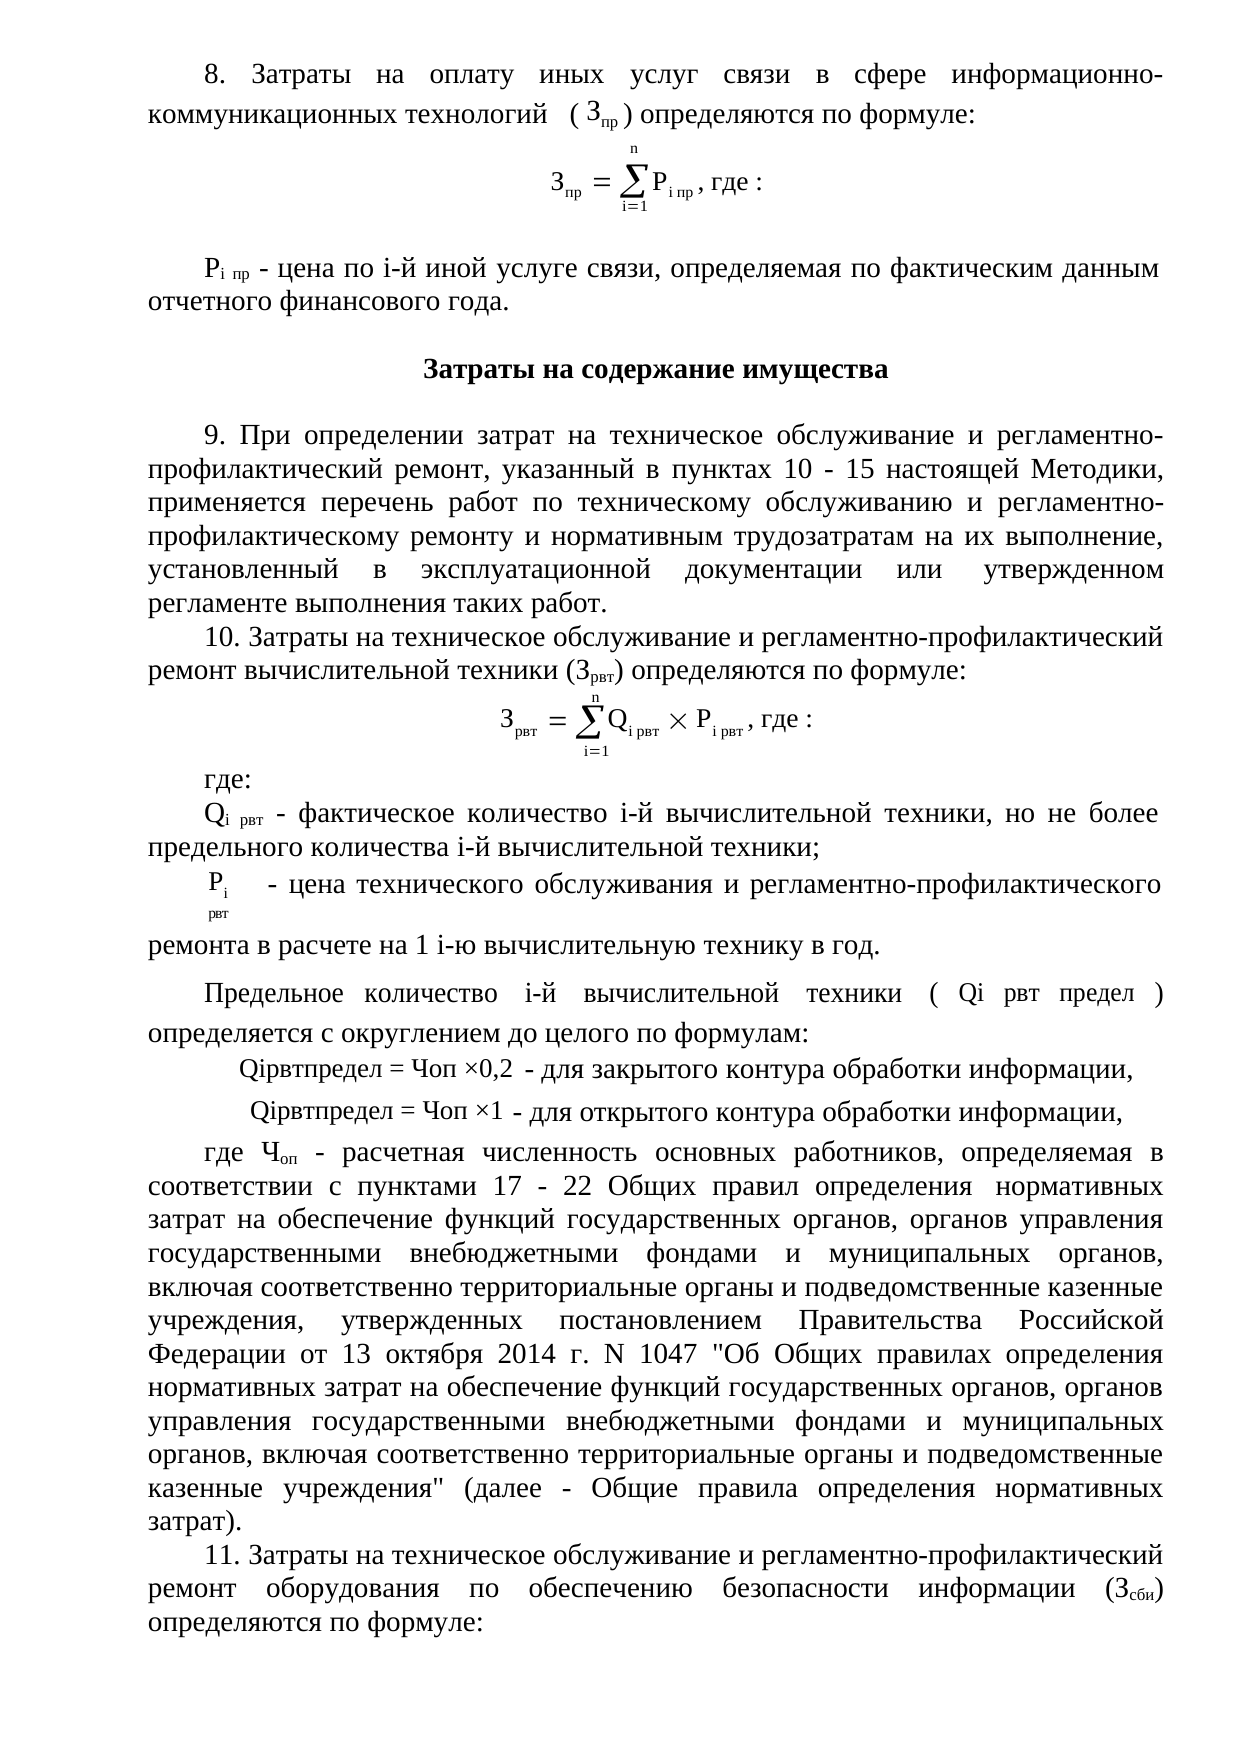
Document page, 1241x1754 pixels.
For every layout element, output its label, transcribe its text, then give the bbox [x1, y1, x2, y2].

subtitle Затраты на содержание имущества [203, 351, 1108, 384]
text Qiрвтпредел = Чоп ×1 - для открытого контура обработки информации, [250, 1094, 1176, 1127]
text где Чоп - расчетная численность основных работников, определяемая в соответствии с пунктами 17 - 22 Общих правил определения нормативных затрат на обеспечение функций государственных органов, органов управления государственными внебюджетными фондами и муниципальных органов, включая соответственно территориальные органы и подведомственные казенные учреждения, утвержденных постановлением Правительства Российской Федерации от 13 октября 2014 г. N 1047 "Об Общих правилах определения нормативных затрат на обеспечение функций государственных органов, органов управления государственными внебюджетными фондами и муниципальных органов, включая соответственно территориальные органы и подведомственные казенные учреждения" (далее - Общие правила определения нормативных затрат). [148, 1134, 1164, 1537]
text где: [204, 762, 1176, 795]
text Qi рвт - фактическое количество i-й вычислительной техники, но не более предельного количества i-й вычислительной техники; [148, 795, 1176, 862]
text ремонта в расчете на 1 i-ю вычислительную технику в год. [148, 927, 1176, 960]
list Затраты на оплату иных услуг связи в сфере информационно- коммуникационных технологий ( Зпр ) определяются по формуле: [148, 56, 1164, 131]
list цена технического обслуживания и регламентно-профилактического [267, 867, 1176, 900]
text Предельное количество i-й вычислительной техники ( Qi рвт предел ) определяется с округлением до целого по формулам: [148, 975, 1164, 1049]
text Qiрвтпредел = Чоп ×0,2 - для закрытого контура обработки информации, [239, 1056, 1176, 1084]
list Затраты на техническое обслуживание и регламентно-профилактический ремонт оборудования по обеспечению безопасности информации (Зсби) определяются по формуле: [148, 1537, 1164, 1638]
text Зрвт  Qi рвт  Рi рвт , где : [203, 686, 1109, 744]
list Затраты на техническое обслуживание и регламентно-профилактический ремонт вычислительной техники (Зрвт) определяются по формуле: [148, 619, 1164, 686]
text i1 [142, 744, 1051, 760]
text i1 [203, 198, 1066, 215]
text Зпр  Рi пр , где : [203, 135, 1110, 198]
text Pi рвт [208, 865, 251, 922]
text Pi пр - цена по i-й иной услуге связи, определяемая по фактическим данным отчетного финансового года. [148, 250, 1164, 317]
list При определении затрат на техническое обслуживание и регламентно- профилактический ремонт, указанный в пунктах 10 - 15 настоящей Методики, применяется перечень работ по техническому обслуживанию и регламентно- профилактическому ремонту и нормативным трудозатратам на их выполнение, установленный в эксплуатационной документации или утвержденном регламенте выполнения таких работ. [148, 417, 1164, 619]
